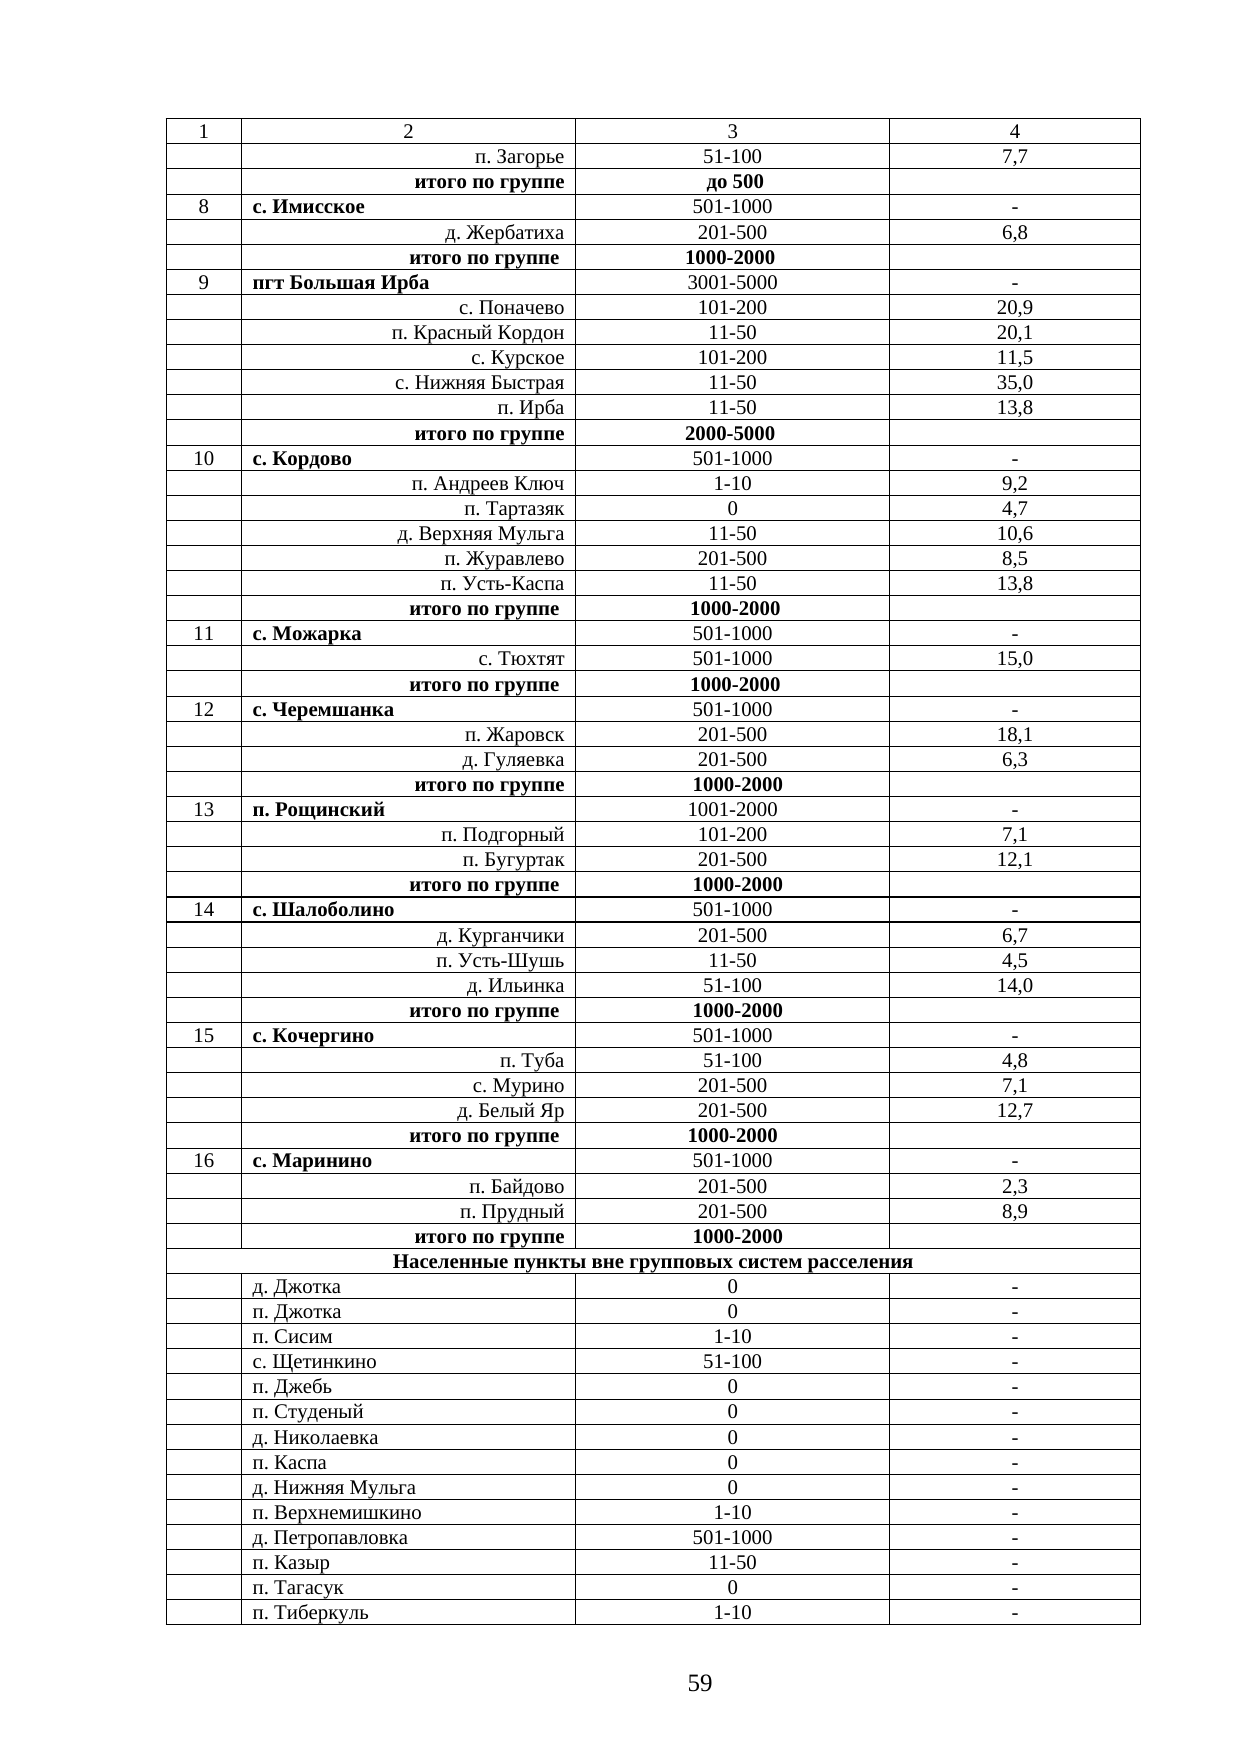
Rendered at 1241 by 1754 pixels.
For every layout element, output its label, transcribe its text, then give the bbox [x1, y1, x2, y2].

table_cell [167, 847, 241, 871]
table_cell п. Байдово [242, 1174, 575, 1198]
table_cell пгт Большая Ирба [242, 270, 575, 294]
table_cell [167, 571, 241, 595]
table_cell п. Журавлево [242, 546, 575, 570]
table_cell [167, 1098, 241, 1122]
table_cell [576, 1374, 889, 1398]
table_cell [890, 420, 1140, 444]
table_cell с. Нижняя Быстрая [242, 370, 575, 394]
table_cell 6,3 [890, 747, 1140, 771]
table_cell п. Тартазяк [242, 496, 575, 520]
table_cell [167, 772, 241, 796]
table_cell - [890, 1023, 1140, 1047]
table_cell 1001-2000 [576, 797, 889, 821]
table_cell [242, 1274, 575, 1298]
table_header 3 [576, 119, 889, 143]
table_cell 9,2 [890, 471, 1140, 495]
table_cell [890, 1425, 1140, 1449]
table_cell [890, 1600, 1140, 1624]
table_cell [167, 646, 241, 670]
table_cell 1000-2000 [576, 998, 889, 1022]
table_cell с. Имисское [242, 195, 575, 218]
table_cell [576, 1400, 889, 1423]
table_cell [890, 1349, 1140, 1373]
table_cell [167, 596, 241, 620]
table_cell [167, 144, 241, 168]
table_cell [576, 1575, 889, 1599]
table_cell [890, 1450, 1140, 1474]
table_cell п. Загорье [242, 144, 575, 168]
table_cell до 500 [576, 169, 889, 193]
table_cell [167, 169, 241, 193]
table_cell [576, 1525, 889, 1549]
table_cell [167, 722, 241, 746]
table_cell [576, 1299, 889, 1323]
table_cell - [890, 797, 1140, 821]
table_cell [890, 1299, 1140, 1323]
table_cell с. Кордово [242, 446, 575, 469]
table_cell итого по группе [242, 169, 575, 193]
table_cell - [890, 697, 1140, 721]
table_cell с. Черемшанка [242, 697, 575, 721]
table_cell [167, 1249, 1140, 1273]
table_cell итого по группе [242, 998, 575, 1022]
table_cell [167, 496, 241, 520]
table_cell [890, 872, 1140, 896]
table_cell 20,9 [890, 295, 1140, 319]
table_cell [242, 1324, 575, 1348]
table_cell [167, 1048, 241, 1072]
table_cell [167, 973, 241, 997]
table_cell с. Шалоболино [242, 898, 575, 921]
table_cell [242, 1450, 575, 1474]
table_cell 15,0 [890, 646, 1140, 670]
table_cell итого по группе [242, 596, 575, 620]
table_cell 12,1 [890, 847, 1140, 871]
table_cell п. Усть-Шушь [242, 948, 575, 972]
table_cell [167, 370, 241, 394]
table_cell 501-1000 [576, 1023, 889, 1047]
table_cell 3001-5000 [576, 270, 889, 294]
table_cell 201-500 [576, 722, 889, 746]
table_cell 501-1000 [576, 1149, 889, 1172]
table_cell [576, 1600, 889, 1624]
table_cell 2,3 [890, 1174, 1140, 1198]
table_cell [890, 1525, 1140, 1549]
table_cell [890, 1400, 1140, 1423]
table_cell итого по группе [242, 420, 575, 444]
table_cell 11-50 [576, 521, 889, 545]
table_cell с. Маринино [242, 1149, 575, 1172]
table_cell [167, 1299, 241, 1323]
table_cell 9 [167, 270, 241, 294]
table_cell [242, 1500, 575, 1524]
table_cell [167, 1123, 241, 1147]
table_cell - [890, 1149, 1140, 1172]
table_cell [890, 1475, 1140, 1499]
table_cell 11-50 [576, 948, 889, 972]
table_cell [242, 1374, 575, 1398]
table_cell 201-500 [576, 546, 889, 570]
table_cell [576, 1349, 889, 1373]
table_cell итого по группе [242, 772, 575, 796]
table_cell [167, 923, 241, 947]
table_cell [167, 521, 241, 545]
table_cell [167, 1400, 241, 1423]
table_cell 201-500 [576, 220, 889, 244]
table_cell п. Жаровск [242, 722, 575, 746]
table_cell 501-1000 [576, 621, 889, 645]
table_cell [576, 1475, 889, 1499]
table_cell [890, 596, 1140, 620]
table_cell д. Жербатиха [242, 220, 575, 244]
table_cell с. Кочергино [242, 1023, 575, 1047]
table_cell 201-500 [576, 1073, 889, 1097]
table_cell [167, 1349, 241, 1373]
table_cell п. Подгорный [242, 822, 575, 846]
table_cell 8 [167, 195, 241, 218]
table_cell 51-100 [576, 144, 889, 168]
table_cell [167, 546, 241, 570]
table_cell п. Усть-Каспа [242, 571, 575, 595]
table_cell 7,1 [890, 822, 1140, 846]
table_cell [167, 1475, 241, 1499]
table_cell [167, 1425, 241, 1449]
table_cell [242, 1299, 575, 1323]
table_cell 201-500 [576, 923, 889, 947]
table_cell [890, 998, 1140, 1022]
table_cell [167, 395, 241, 419]
table_cell 201-500 [576, 1199, 889, 1223]
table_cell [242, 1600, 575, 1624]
table_cell с. Поначево [242, 295, 575, 319]
table_cell д. Курганчики [242, 923, 575, 947]
table_header 4 [890, 119, 1140, 143]
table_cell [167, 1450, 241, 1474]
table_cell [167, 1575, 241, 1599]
table_cell [167, 420, 241, 444]
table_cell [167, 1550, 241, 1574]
table_cell итого по группе [242, 872, 575, 896]
table_cell 14,0 [890, 973, 1140, 997]
table_cell с. Мурино [242, 1073, 575, 1097]
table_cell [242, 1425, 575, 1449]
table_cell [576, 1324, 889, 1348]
table_cell [167, 471, 241, 495]
table_cell 4,8 [890, 1048, 1140, 1072]
table_cell 201-500 [576, 1098, 889, 1122]
table_cell итого по группе [242, 671, 575, 696]
table_cell 7,7 [890, 144, 1140, 168]
table_cell 501-1000 [576, 446, 889, 469]
table_cell п. Прудный [242, 1199, 575, 1223]
table_cell [167, 948, 241, 972]
table_cell 16 [167, 1149, 241, 1172]
table_cell 51-100 [576, 1048, 889, 1072]
table_cell д. Верхняя Мульга [242, 521, 575, 545]
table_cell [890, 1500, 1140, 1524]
table_cell 4,7 [890, 496, 1140, 520]
table_cell 6,7 [890, 923, 1140, 947]
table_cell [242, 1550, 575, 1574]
table_cell 15 [167, 1023, 241, 1047]
table_cell 501-1000 [576, 195, 889, 218]
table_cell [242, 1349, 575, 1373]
table_cell 11-50 [576, 395, 889, 419]
table_cell 101-200 [576, 345, 889, 369]
table_cell 501-1000 [576, 646, 889, 670]
table_cell [167, 872, 241, 896]
table_cell [167, 345, 241, 369]
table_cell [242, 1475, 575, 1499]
table_cell 11-50 [576, 571, 889, 595]
table_cell п. Бугуртак [242, 847, 575, 871]
table_cell 11 [167, 621, 241, 645]
table_cell итого по группе [242, 245, 575, 269]
table_cell 10,6 [890, 521, 1140, 545]
table_cell 51-100 [576, 973, 889, 997]
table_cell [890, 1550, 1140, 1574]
table_cell [167, 295, 241, 319]
table_cell 12 [167, 697, 241, 721]
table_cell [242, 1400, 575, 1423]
table_cell п. Андреев Ключ [242, 471, 575, 495]
table_cell итого по группе [242, 1123, 575, 1147]
table_cell - [890, 270, 1140, 294]
table_cell - [890, 898, 1140, 921]
table_header 2 [242, 119, 575, 143]
table_cell 1000-2000 [576, 1224, 889, 1248]
table_cell [167, 220, 241, 244]
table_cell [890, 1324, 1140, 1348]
table_cell п. Красный Кордон [242, 320, 575, 344]
table_cell итого по группе [242, 1224, 575, 1248]
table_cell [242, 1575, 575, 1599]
table_cell с. Тюхтят [242, 646, 575, 670]
table_cell - [890, 446, 1140, 469]
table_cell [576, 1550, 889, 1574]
table_cell [890, 245, 1140, 269]
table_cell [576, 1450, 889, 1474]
table_cell 13,8 [890, 395, 1140, 419]
table_cell 18,1 [890, 722, 1140, 746]
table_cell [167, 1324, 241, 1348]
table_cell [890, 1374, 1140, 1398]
table_cell [167, 320, 241, 344]
table_cell - [890, 621, 1140, 645]
table_cell 1000-2000 [576, 1123, 889, 1147]
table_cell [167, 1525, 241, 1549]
table_cell [167, 1073, 241, 1097]
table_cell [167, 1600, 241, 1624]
table_cell [167, 1174, 241, 1198]
table_cell [167, 245, 241, 269]
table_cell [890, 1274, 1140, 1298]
table_header 1 [167, 119, 241, 143]
table_cell д. Гуляевка [242, 747, 575, 771]
table_cell 10 [167, 446, 241, 469]
table_cell 12,7 [890, 1098, 1140, 1122]
table_cell 201-500 [576, 1174, 889, 1198]
table_cell д. Белый Яр [242, 1098, 575, 1122]
table_cell 1000-2000 [576, 671, 889, 696]
table_cell 201-500 [576, 747, 889, 771]
table_cell [167, 747, 241, 771]
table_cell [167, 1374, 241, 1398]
table_cell [890, 772, 1140, 796]
table_cell 1000-2000 [576, 872, 889, 896]
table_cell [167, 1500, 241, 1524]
table_cell [167, 671, 241, 696]
table_cell 101-200 [576, 822, 889, 846]
table_cell 8,5 [890, 546, 1140, 570]
table_cell - [890, 195, 1140, 218]
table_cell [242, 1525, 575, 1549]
table_cell 11-50 [576, 320, 889, 344]
table_cell [890, 1123, 1140, 1147]
table_cell [167, 998, 241, 1022]
table_cell 201-500 [576, 847, 889, 871]
table_cell 501-1000 [576, 697, 889, 721]
table_cell п. Туба [242, 1048, 575, 1072]
table_cell 1000-2000 [576, 596, 889, 620]
table_cell п. Рощинский [242, 797, 575, 821]
table_cell [167, 822, 241, 846]
table_cell [167, 1199, 241, 1223]
table_cell 14 [167, 898, 241, 921]
table_cell 101-200 [576, 295, 889, 319]
table_cell 35,0 [890, 370, 1140, 394]
table_cell 8,9 [890, 1199, 1140, 1223]
table_cell 13 [167, 797, 241, 821]
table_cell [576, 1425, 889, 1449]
table_cell 1000-2000 [576, 772, 889, 796]
table_cell д. Ильинка [242, 973, 575, 997]
table_cell 6,8 [890, 220, 1140, 244]
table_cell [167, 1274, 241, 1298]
table_cell [890, 169, 1140, 193]
table_cell с. Можарка [242, 621, 575, 645]
table_cell 2000-5000 [576, 420, 889, 444]
table_cell 13,8 [890, 571, 1140, 595]
table_cell 4,5 [890, 948, 1140, 972]
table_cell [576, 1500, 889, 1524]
table_cell 7,1 [890, 1073, 1140, 1097]
table_cell 11-50 [576, 370, 889, 394]
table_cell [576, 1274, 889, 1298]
table_cell [890, 671, 1140, 696]
table_cell 20,1 [890, 320, 1140, 344]
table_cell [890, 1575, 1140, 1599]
table_cell [167, 1224, 241, 1248]
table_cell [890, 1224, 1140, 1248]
table_cell 0 [576, 496, 889, 520]
table_cell 1-10 [576, 471, 889, 495]
table_cell 1000-2000 [576, 245, 889, 269]
table_cell с. Курское [242, 345, 575, 369]
table_cell 11,5 [890, 345, 1140, 369]
table_cell п. Ирба [242, 395, 575, 419]
table_cell 501-1000 [576, 898, 889, 921]
